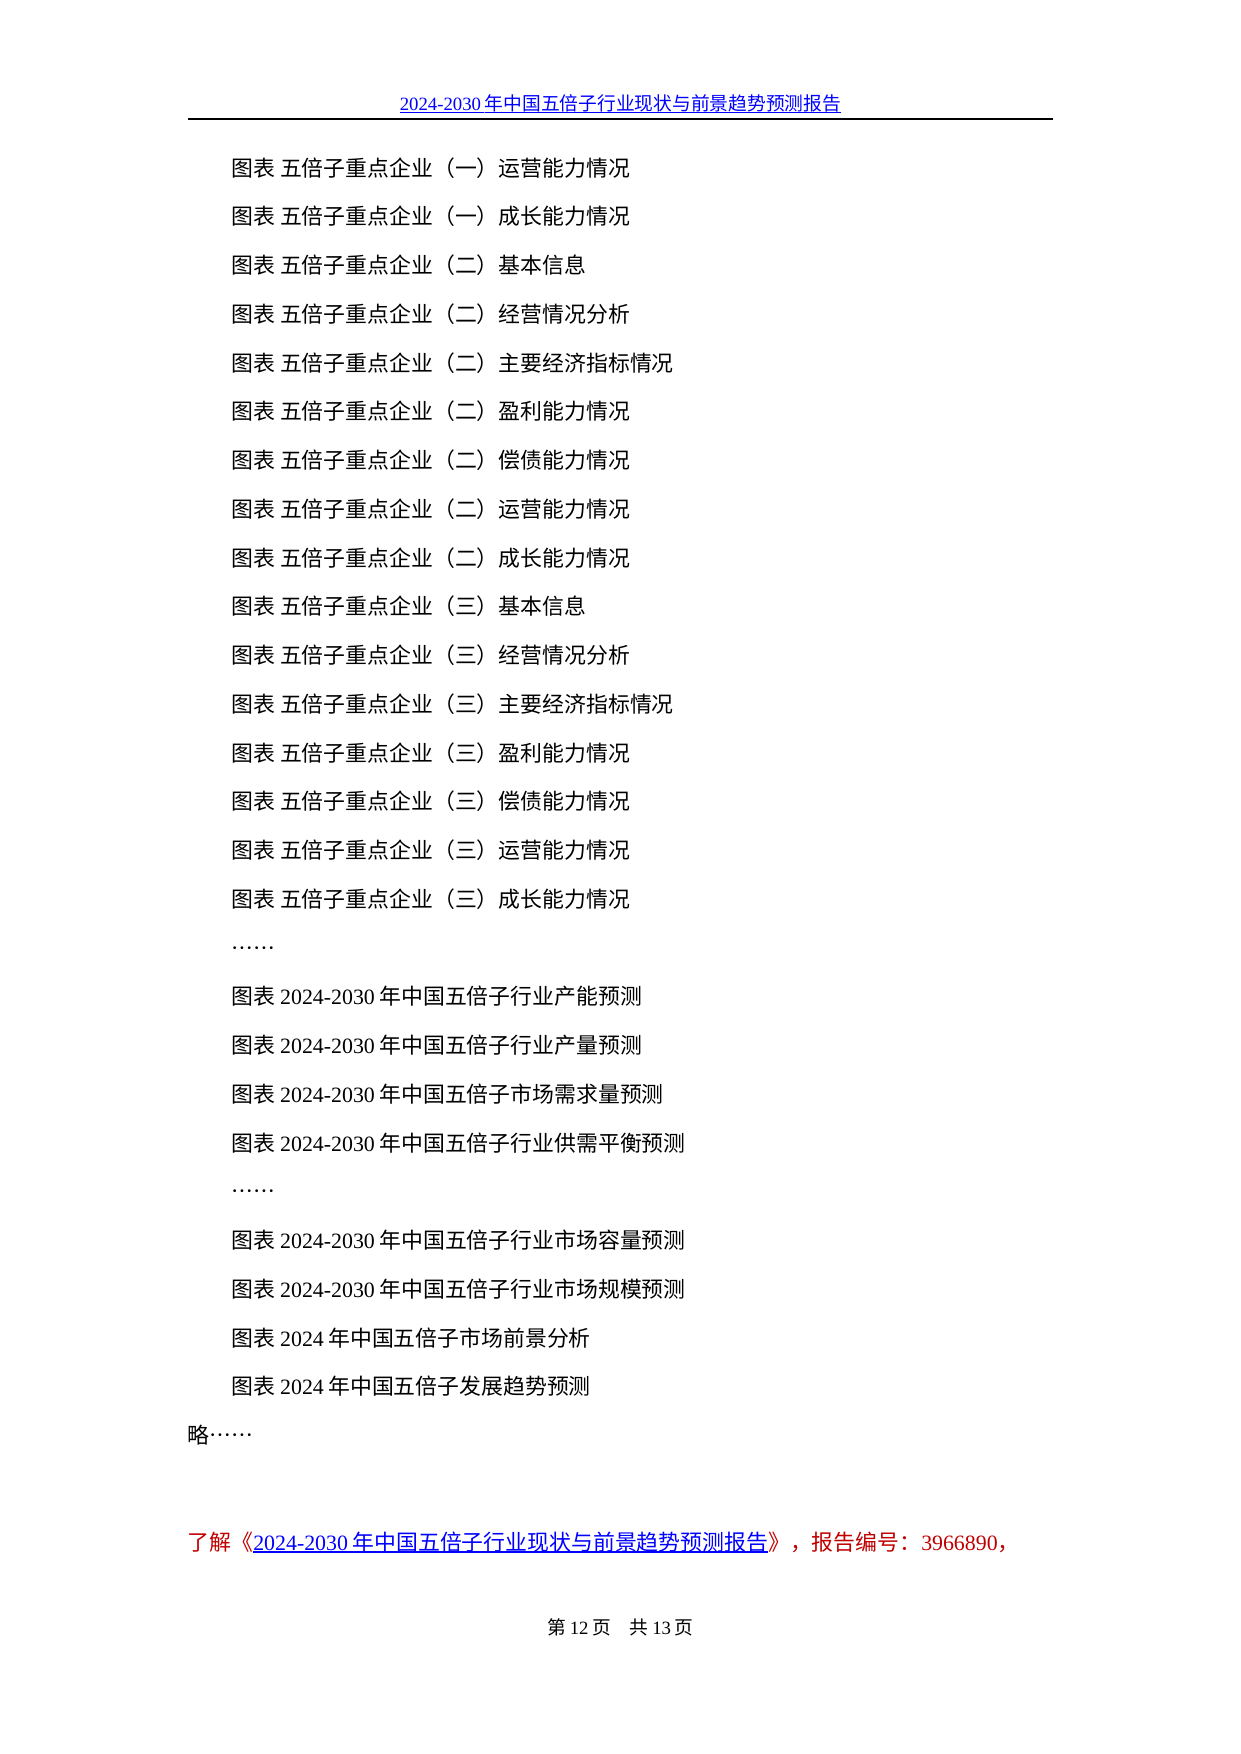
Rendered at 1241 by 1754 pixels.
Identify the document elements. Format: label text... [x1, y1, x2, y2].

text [187, 150, 1053, 1450]
text 了解《2024-2030年中国五倍子行业现状与前景趋势预测报告》，报告编号：3966890， [187, 1524, 1053, 1557]
